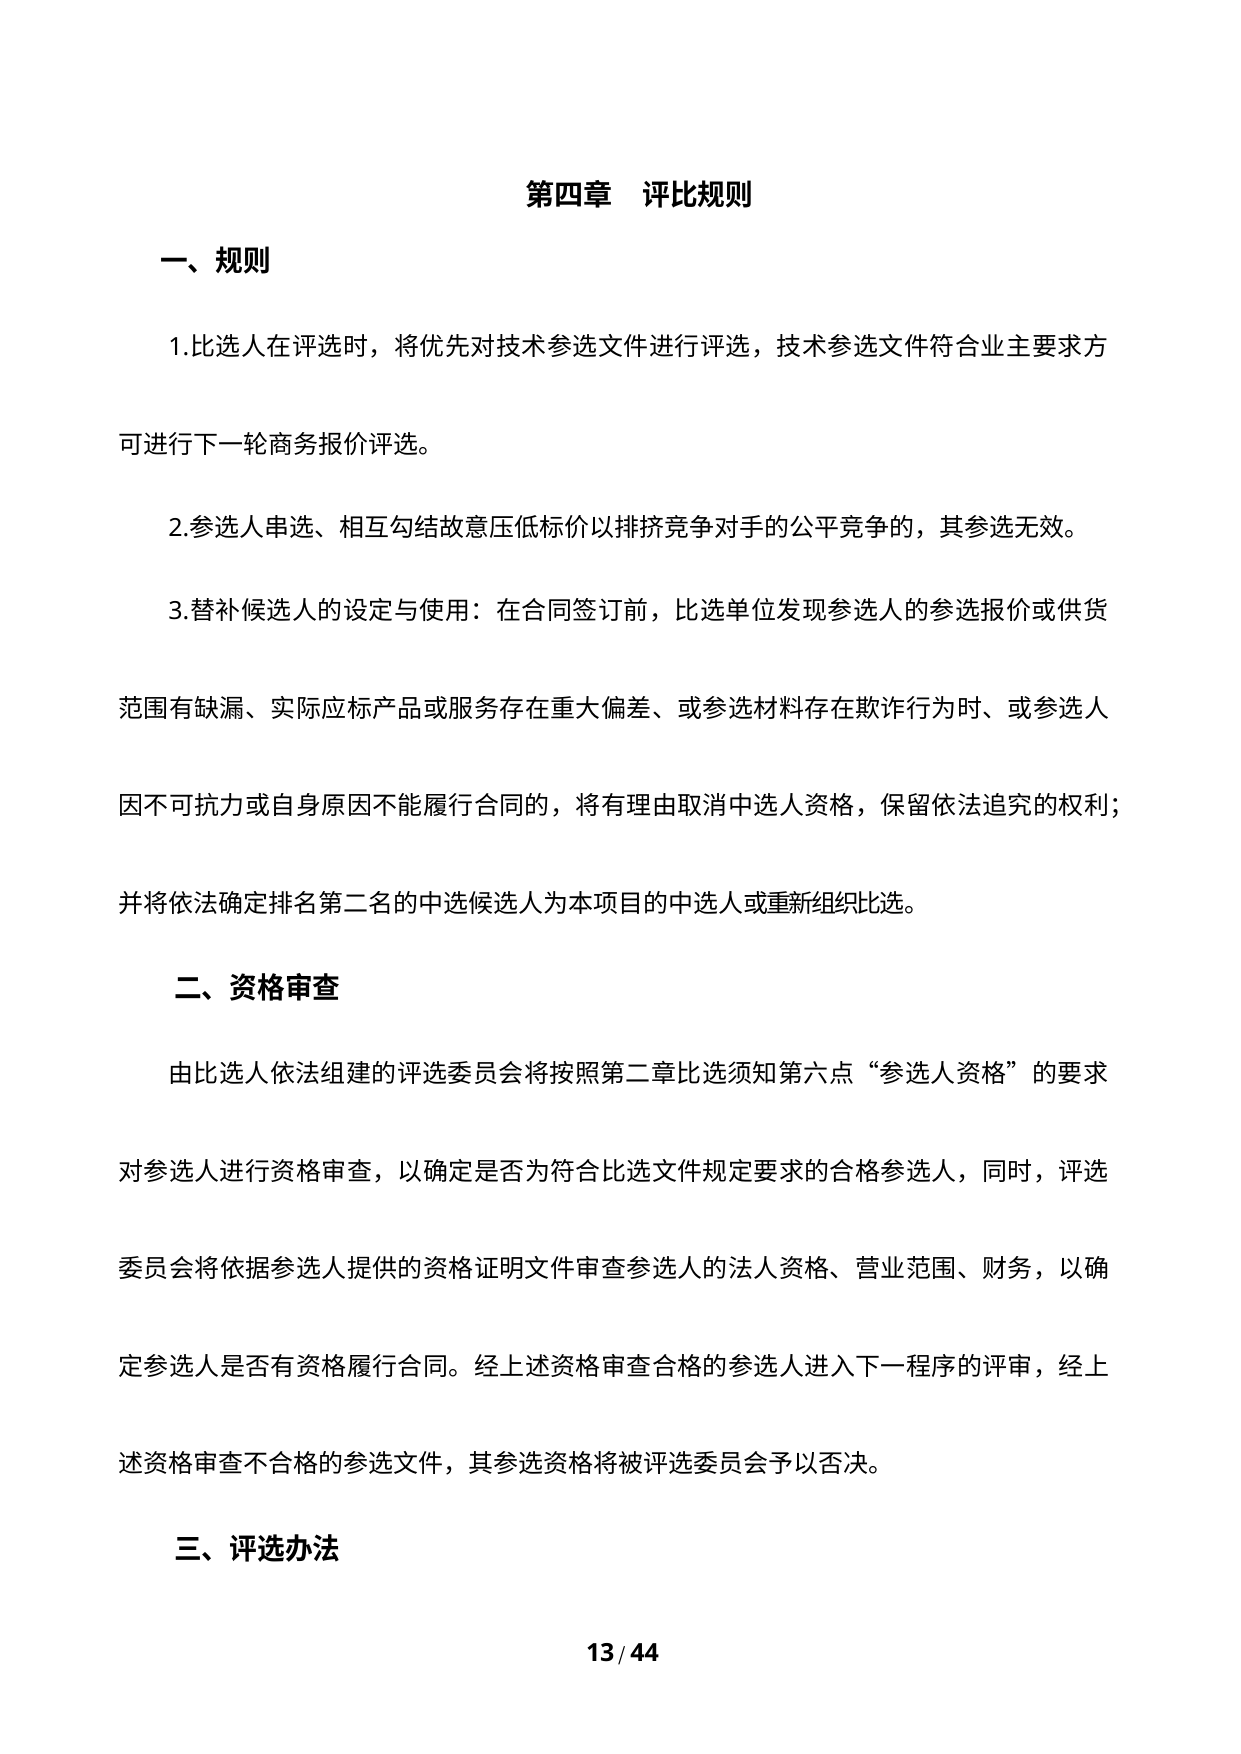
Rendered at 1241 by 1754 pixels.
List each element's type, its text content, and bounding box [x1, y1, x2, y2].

text 1.比选人在评选时，将优先对技术参选文件进行评选，技术参选文件符合业主要求方可进行下一轮商务报价评选。 [118, 312, 1109, 475]
text 由比选人依法组建的评选委员会将按照第二章比选须知第六点“参选人资格”的要求对参选人进行资格审查，以确定是否为符合比选文件规定要求的合格参选人，同时，评选委员会将依据参选人提供的资格证明文件审查参选人的法人资格、营业范围、财务，以确定参选人是否有资格履行合同。经上述资格审查合格的参选人进入下一程序的评审，经上述资格审查不合格的参选文件，其参选资格将被评选委员会予以否决。 [118, 1039, 1109, 1494]
subtitle 第四章 评比规则 [156, 160, 1122, 225]
text 3.替补候选人的设定与使用：在合同签订前，比选单位发现参选人的参选报价或供货范围有缺漏、实际应标产品或服务存在重大偏差、或参选材料存在欺诈行为时、或参选人因不可抗力或自身原因不能履行合同的，将有理由取消中选人资格，保留依法追究的权利；并将依法确定排名第二名的中选候选人为本项目的中选人或重新组织比选。 [118, 576, 1109, 934]
text 一、规则 [118, 226, 1122, 291]
text 2.参选人串选、相互勾结故意压低标价以排挤竞争对手的公平竞争的，其参选无效。 [118, 493, 1109, 558]
text 二、资格审查 [118, 953, 1122, 1018]
text 三、评选办法 [118, 1514, 1122, 1579]
